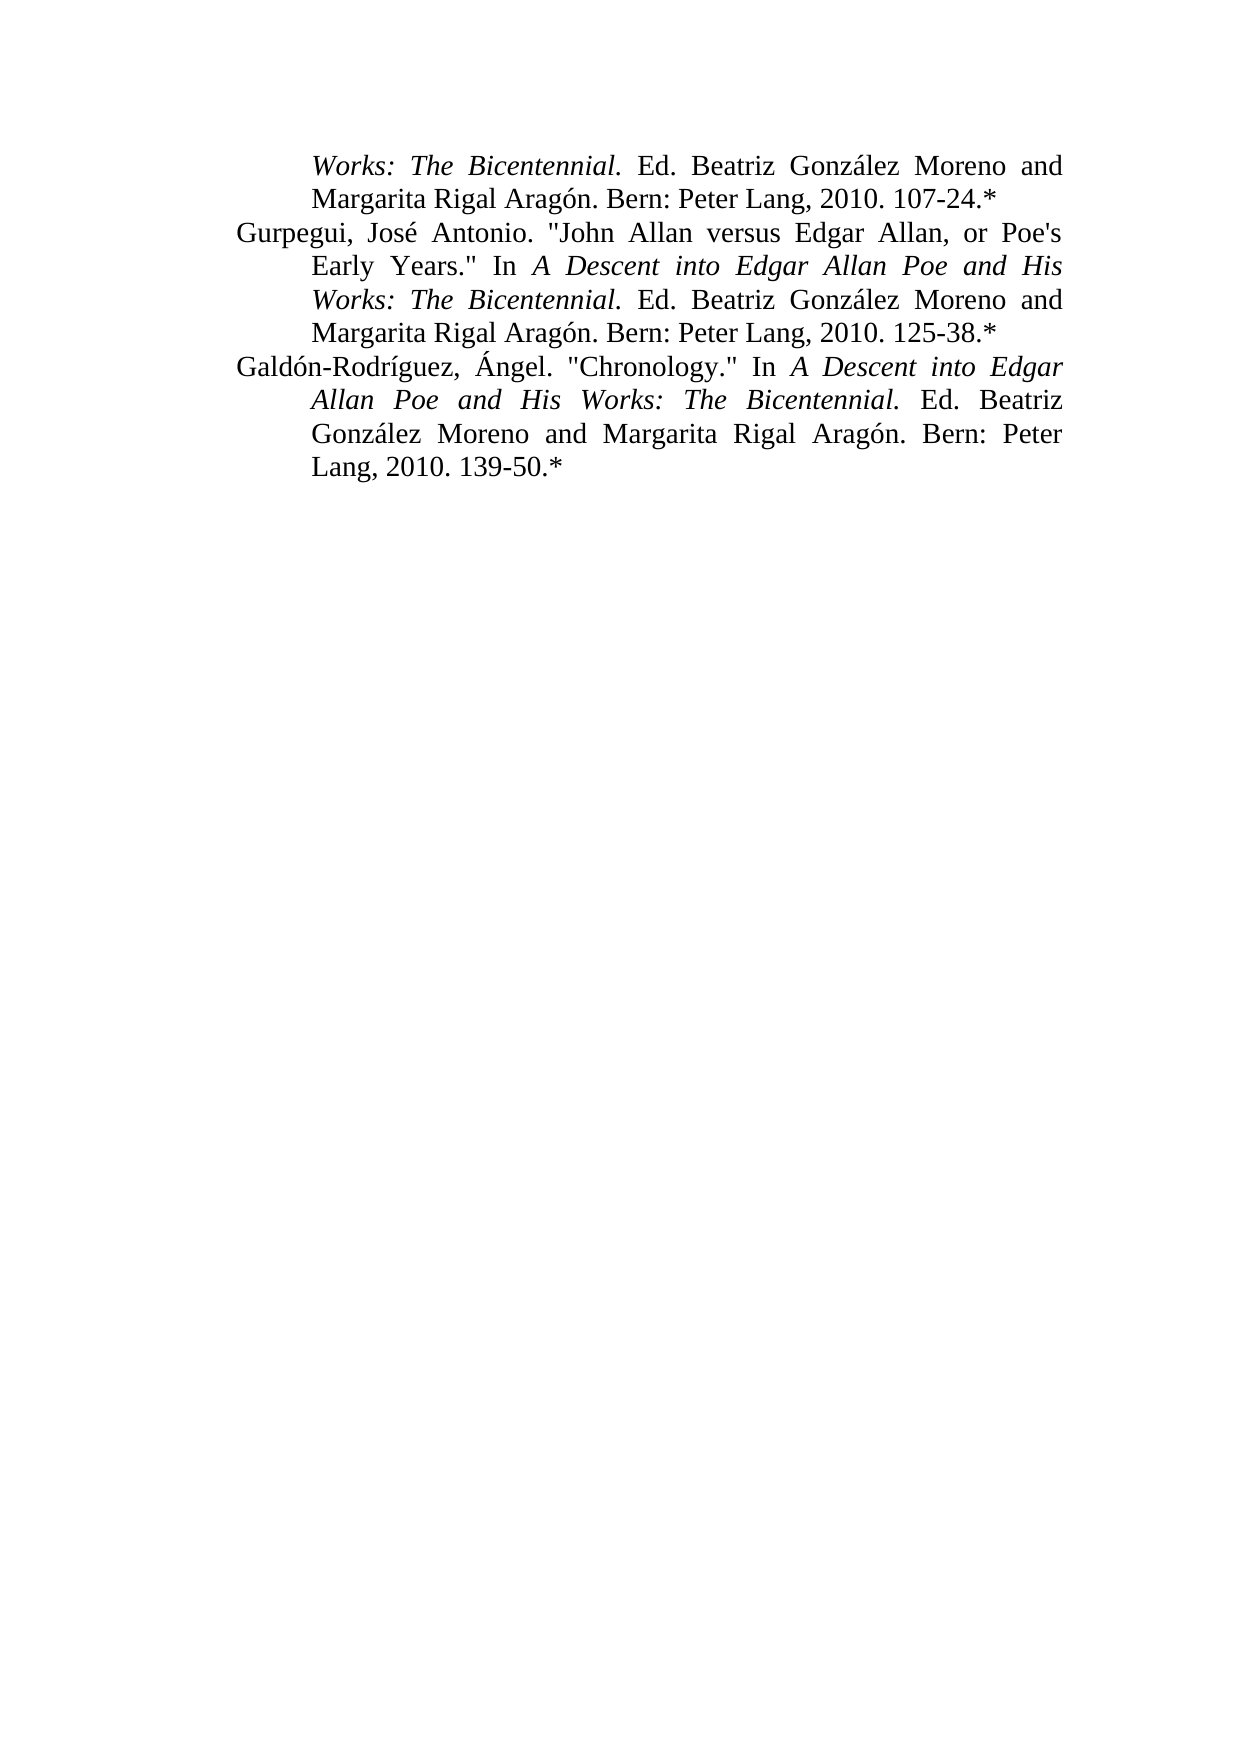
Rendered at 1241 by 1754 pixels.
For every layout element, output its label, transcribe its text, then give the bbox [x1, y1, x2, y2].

text Gurpegui, José Antonio. "John Allan versus Edgar Allan, or Poe's Early Years." In A Descent into Edgar Allan Poe and His Works: The Bicentennial. Ed. Beatriz González Moreno and Margarita Rigal Aragón. Bern: Peter Lang, 2010. 125-38.* [236, 215, 1063, 349]
text Galdón-Rodríguez, Ángel. "Chronology." In A Descent into Edgar Allan Poe and His Works: The Bicentennial. Ed. Beatriz González Moreno and Margarita Rigal Aragón. Bern: Peter Lang, 2010. 139-50.* [236, 349, 1063, 483]
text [236, 148, 1063, 215]
